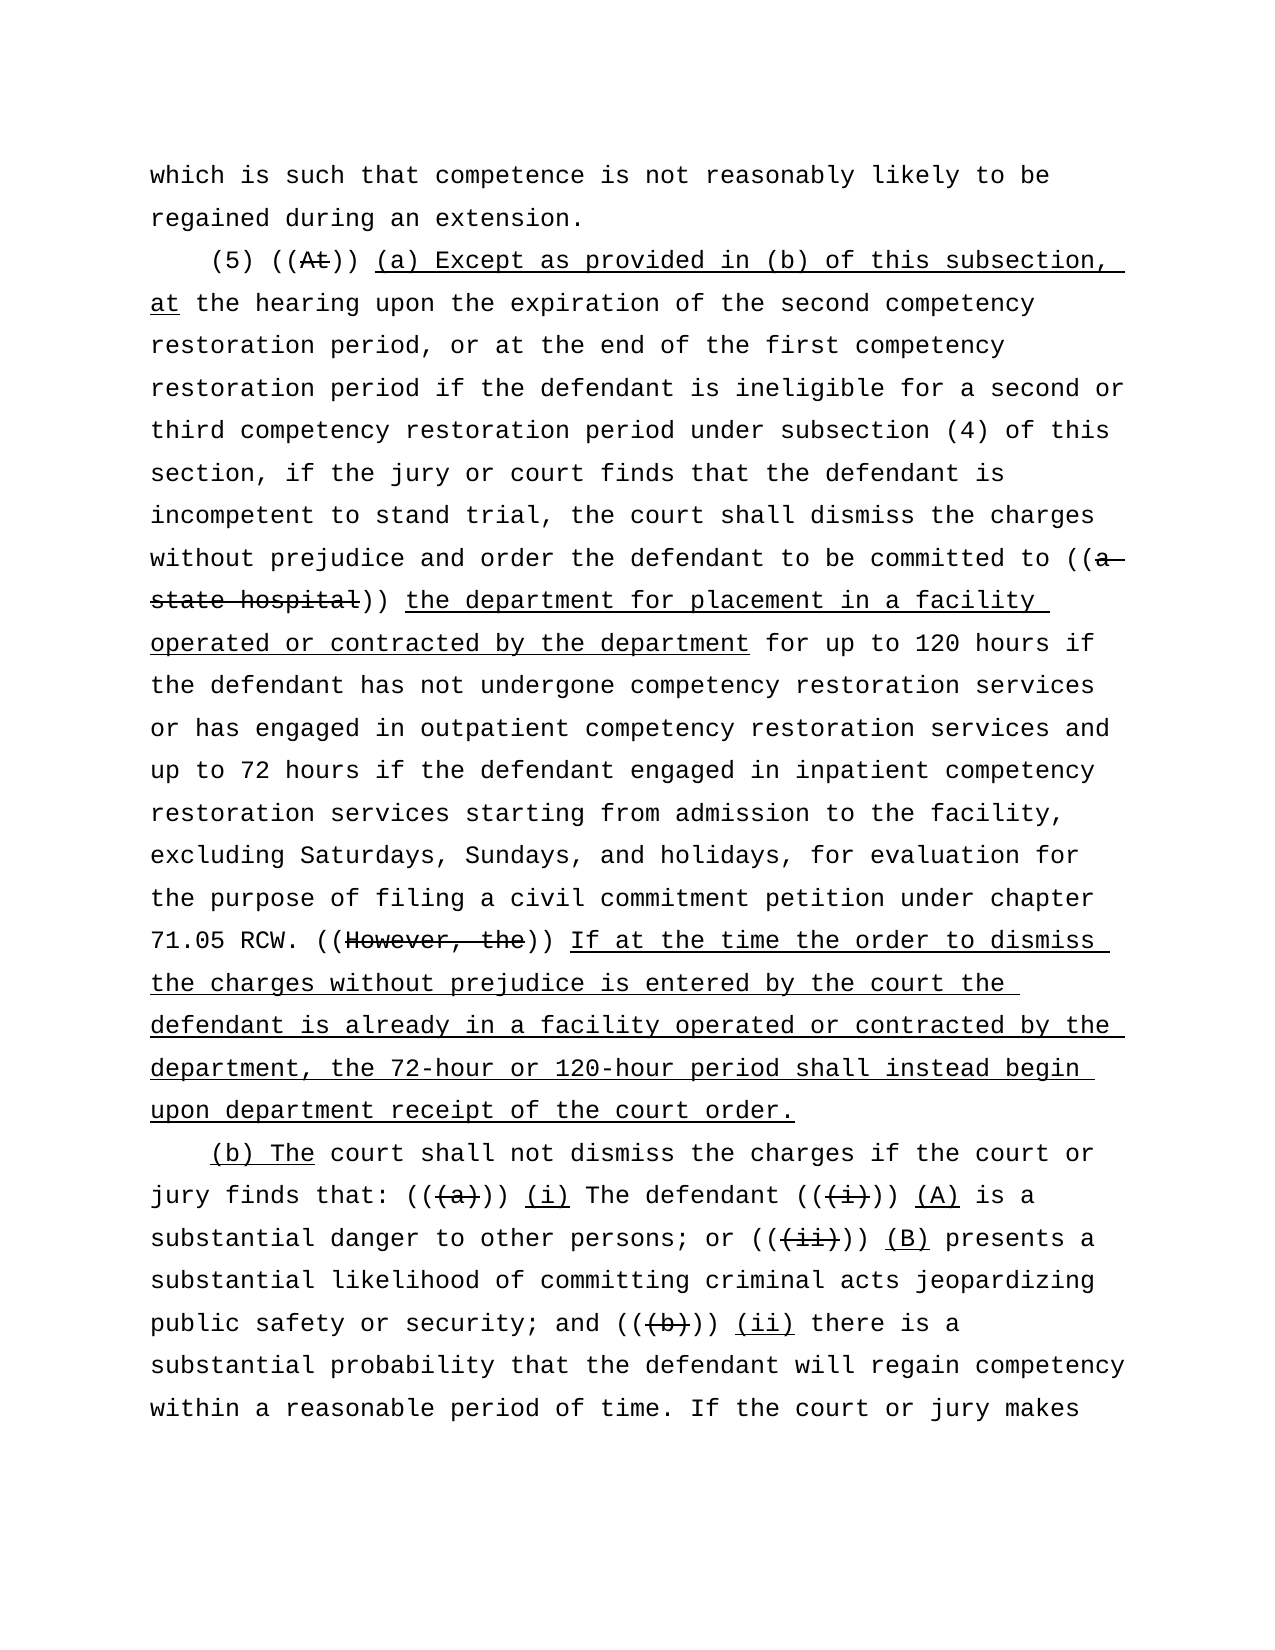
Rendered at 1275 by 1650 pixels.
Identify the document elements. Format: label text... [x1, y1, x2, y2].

text (5) ((At)) (a) Except as provided in (b) of this subsection, at the hearing upon the expiration of the second competency restoration period, or at the end of the first competency restoration period if the defendant is ineligible for a second or third competency restoration period under subsection (4) of this section, if the jury or court finds that the defendant is incompetent to stand trial, the court shall dismiss the charges without prejudice and order the defendant to be committed to ((a state hospital)) the department for placement in a facility operated or contracted by the department for up to 120 hours if the defendant has not undergone competency restoration services or has engaged in outpatient competency restoration services and up to 72 hours if the defendant engaged in inpatient competency restoration services starting from admission to the facility, excluding Saturdays, Sundays, and holidays, for evaluation for the purpose of filing a civil commitment petition under chapter 71.05 RCW. ((However, the)) If at the time the order to dismiss the charges without prejudice is entered by the court the defendant is already in a facility operated or contracted by the department, the 72-hour or 120-hour period shall instead begin upon department receipt of the court order. [150, 1038, 1125, 1127]
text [150, 1127, 1125, 1425]
text (5) ((At)) (a) Except as provided in (b) of this subsection, at the hearing upon the expiration of the second competency restoration period, or at the end of the first competency restoration period if the defendant is ineligible for a second or third competency restoration period under subsection (4) of this section, if the jury or court finds that the defendant is incompetent to stand trial, the court shall dismiss the charges without prejudice and order the defendant to be committed to ((a state hospital)) the department for placement in a facility operated or contracted by the department for up to 120 hours if the defendant has not undergone competency restoration services or has engaged in outpatient competency restoration services and up to 72 hours if the defendant engaged in inpatient competency restoration services starting from admission to the facility, excluding Saturdays, Sundays, and holidays, for evaluation for the purpose of filing a civil commitment petition under chapter 71.05 RCW. ((However, the)) If at the time the order to dismiss the charges without prejudice is entered by the court the defendant is already in a facility operated or contracted by the department, the 72-hour or 120-hour period shall instead begin upon department receipt of the court order. [150, 235, 1125, 1036]
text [150, 150, 1125, 235]
